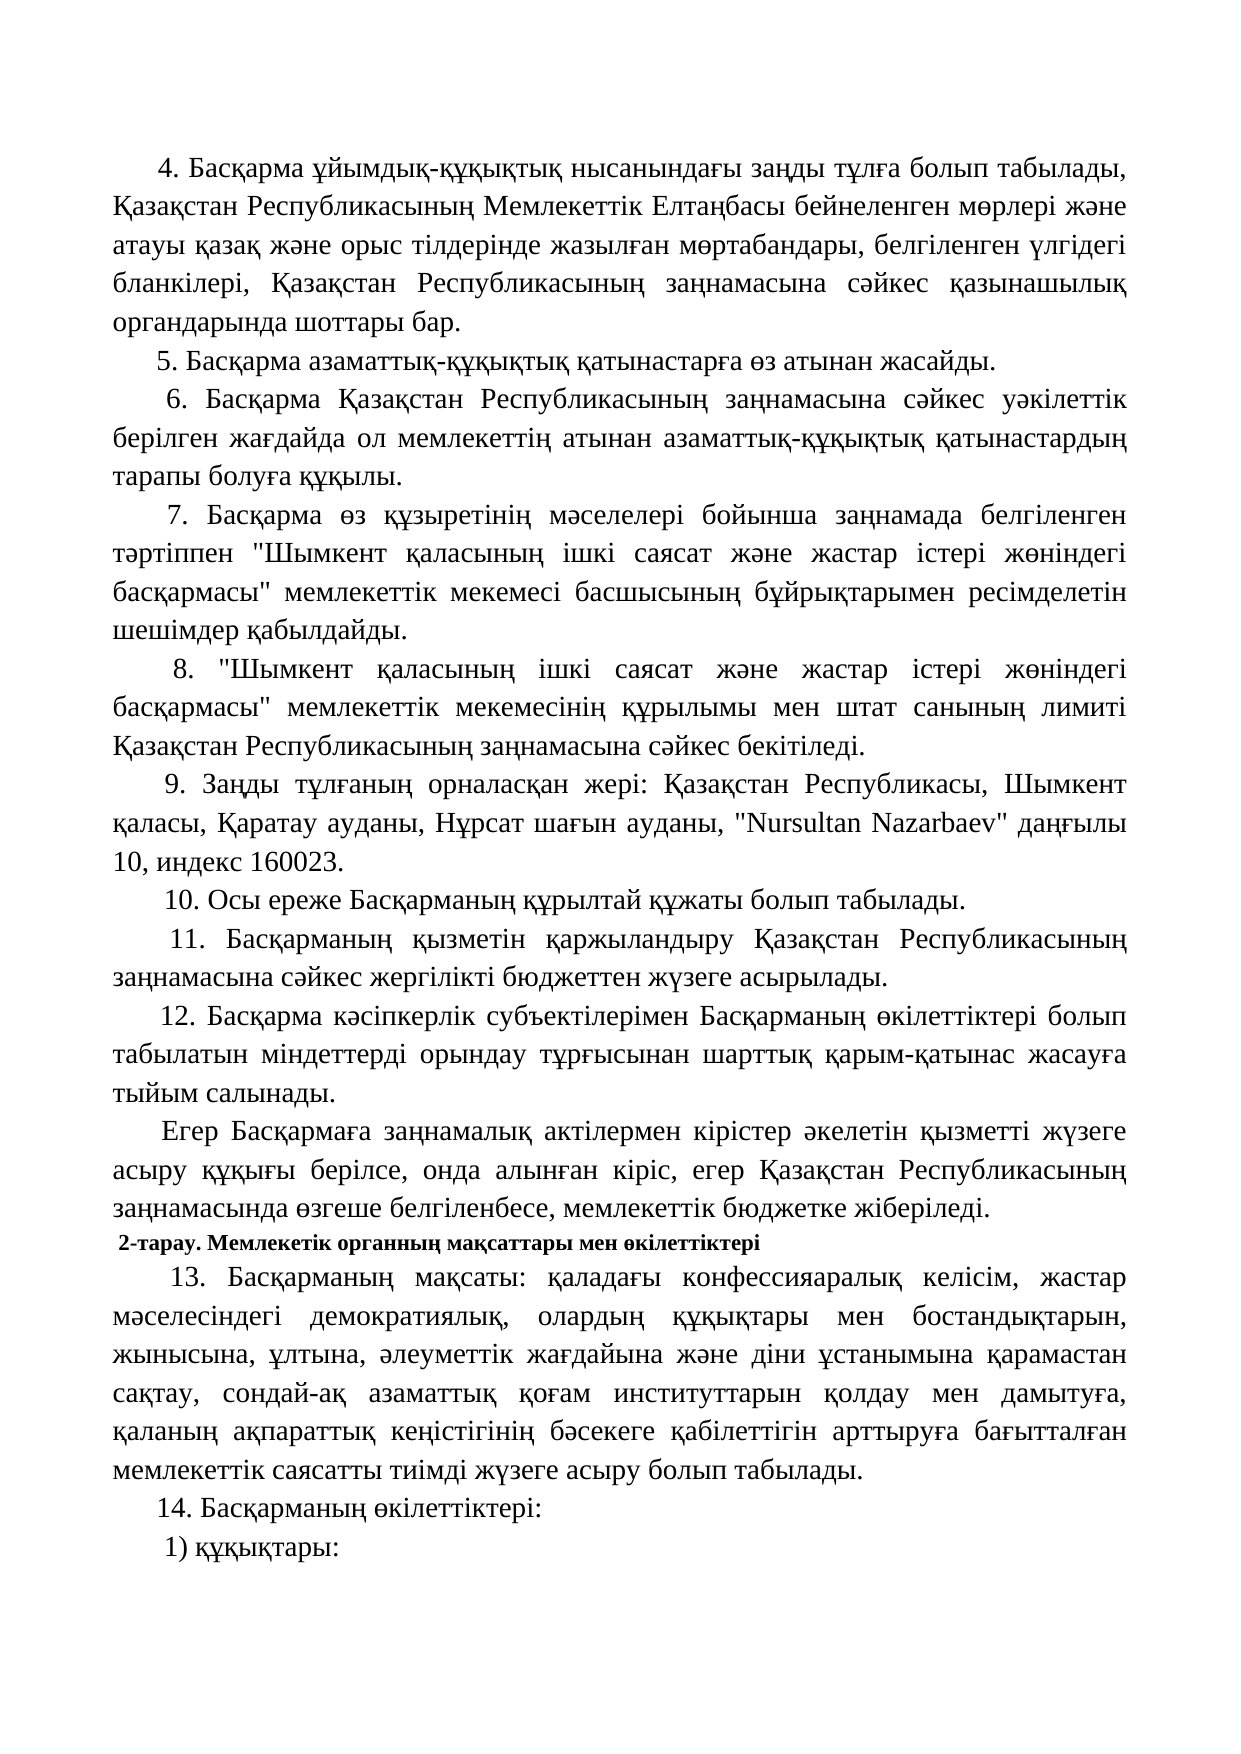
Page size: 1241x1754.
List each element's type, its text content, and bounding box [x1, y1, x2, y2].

text Егер Басқармаға заңнамалық актілермен кірістер әкелетін қызметті жүзеге асыру құқығы берілсе, онда алынған кіріс, егер Қазақстан Республикасының заңнамасында өзгеше белгіленбесе, мемлекеттік бюджетке жіберіледі. [112, 1113, 1128, 1224]
text 14. Басқарманың өкілеттіктері: [112, 1491, 1128, 1524]
text 5. Басқарма азаматтық-құқықтық қатынастарға өз атынан жасайды. [112, 343, 1128, 376]
text 2-тарау. Мемлекетік органның мақсаттары мен өкілеттіктері [112, 1229, 1128, 1256]
text 6. Басқарма Қазақстан Республикасының заңнамасына сәйкес уәкілеттік берілген жағдайда ол мемлекеттің атынан азаматтық-құқықтық қатынастардың тарапы болуға құқылы. [112, 381, 1128, 492]
text 9. Заңды тұлғаның орналасқан жері: Қазақстан Республикасы, Шымкент қаласы, Қаратау ауданы, Нұрсат шағын ауданы, "Nursultan Nazarbaev" даңғылы 10, индекс 160023. [112, 767, 1128, 877]
text 1) құқықтары: [112, 1529, 1128, 1563]
text 13. Басқарманың мақсаты: қаладағы конфессияаралық келісім, жастар мәселесіндегі демократиялық, олардың құқықтары мен бостандықтарын, жынысына, ұлтына, әлеуметтік жағдайына және діни ұстанымына қарамастан сақтау, сондай-ақ азаматтық қоғам институттарын қолдау мен дамытуға, қаланың ақпараттық кеңістігінің бәсекеге қабілеттігін арттыруға бағытталған мемлекеттік саясатты тиімді жүзеге асыру болып табылады. [112, 1259, 1128, 1486]
text 7. Басқарма өз құзыретінің мәселелері бойынша заңнамада белгіленген тәртіппен "Шымкент қаласының ішкі саясат және жастар істері жөніндегі басқармасы" мемлекеттік мекемесі басшысының бұйрықтарымен ресімделетін шешімдер қабылдайды. [112, 497, 1128, 646]
text 8. "Шымкент қаласының ішкі саясат және жастар істері жөніндегі басқармасы" мемлекеттік мекемесінің құрылымы мен штат санының лимиті Қазақстан Республикасының заңнамасына сәйкес бекітіледі. [112, 651, 1128, 762]
text 12. Басқарма кәсіпкерлік субъектілерімен Басқарманың өкілеттіктері болып табылатын міндеттерді орындау тұрғысынан шарттық қарым-қатынас жасауға тыйым салынады. [112, 998, 1128, 1108]
text 11. Басқарманың қызметін қаржыландыру Қазақстан Республикасының заңнамасына сәйкес жергілікті бюджеттен жүзеге асырылады. [112, 921, 1128, 993]
text 4. Басқарма ұйымдық-құқықтық нысанындағы заңды тұлға болып табылады, Қазақстан Республикасының Мемлекеттік Елтаңбасы бейнеленген мөрлері және атауы қазақ және орыс тілдерінде жазылған мөртабандары, белгіленген үлгідегі бланкілері, Қазақстан Республикасының заңнамасына сәйкес қазынашылық органдарында шоттары бар. [112, 150, 1128, 338]
text 10. Осы ереже Басқарманың құрылтай құжаты болып табылады. [112, 882, 1128, 916]
